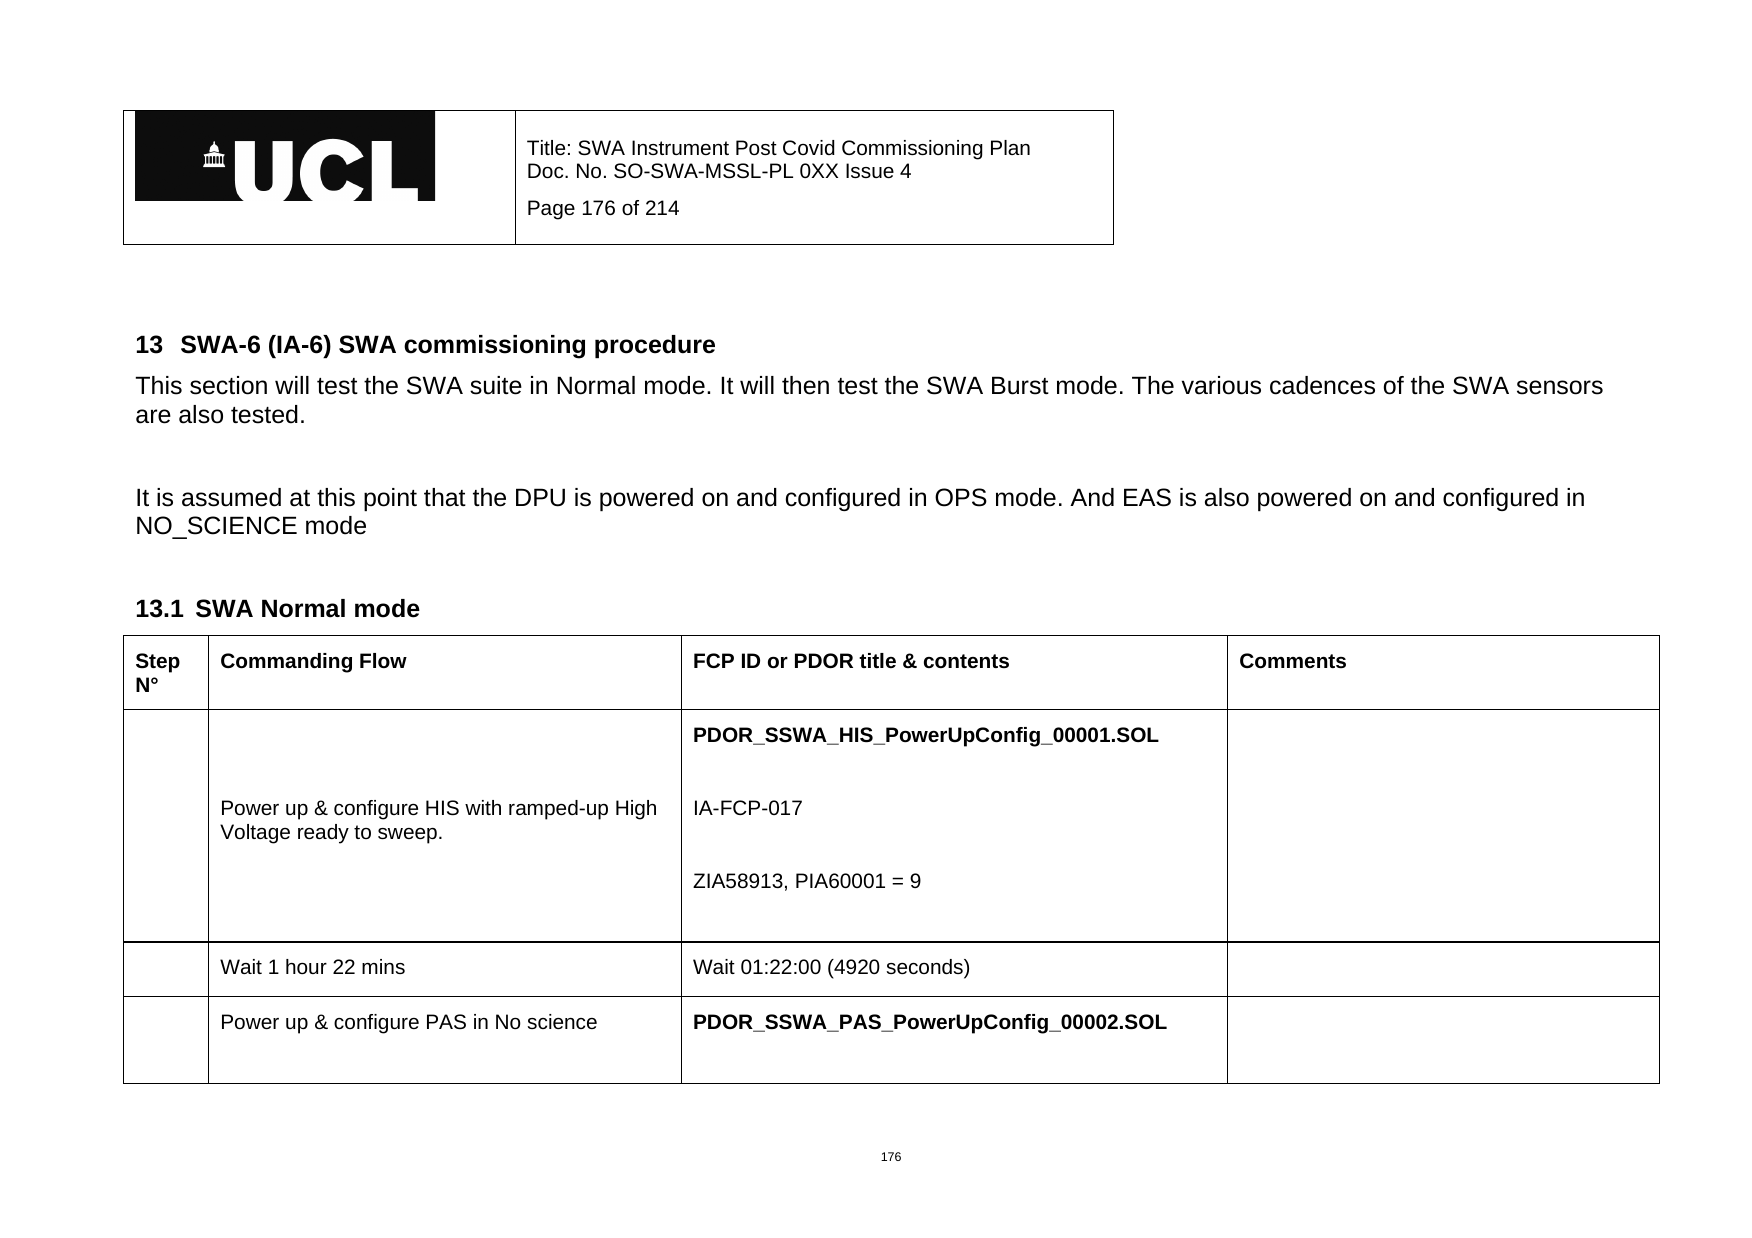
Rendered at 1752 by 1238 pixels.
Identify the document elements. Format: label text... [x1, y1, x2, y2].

text This section will test the SWA suite in Normal mode. It will then test the SWA Burst mode. The various cadences of the SWA sensors are also tested. [135, 371, 1647, 429]
table_header FCP ID or PDOR title & contents [682, 636, 1227, 709]
table_cell [1228, 997, 1659, 1083]
table_cell [1228, 943, 1659, 996]
table_cell [1228, 710, 1659, 941]
table_cell [124, 997, 208, 1083]
table_header Commanding Flow [209, 636, 681, 709]
table_cell Wait 01:22:00 (4920 seconds) [682, 943, 1227, 996]
table_cell [124, 943, 208, 996]
table_cell Wait 1 hour 22 mins [209, 943, 681, 996]
subtitle SWA-6 (IA-6) SWA commissioning procedure [135, 330, 1647, 359]
subtitle SWA Normal mode [135, 594, 1647, 623]
table_header Step N° [124, 636, 208, 709]
table_cell PDOR_SSWA_HIS_PowerUpConfig_00001.SOL IA-FCP-017 ZIA58913, PIA60001 = 9 [682, 710, 1227, 941]
table_header Comments [1228, 636, 1659, 709]
table_cell [124, 710, 208, 941]
picture [135, 111, 436, 201]
text It is assumed at this point that the DPU is powered on and configured in OPS mode. And EAS is also powered on and configured in NO_SCIENCE mode [135, 483, 1647, 540]
table_cell Power up & configure HIS with ramped-up High Voltage ready to sweep. [209, 710, 681, 941]
